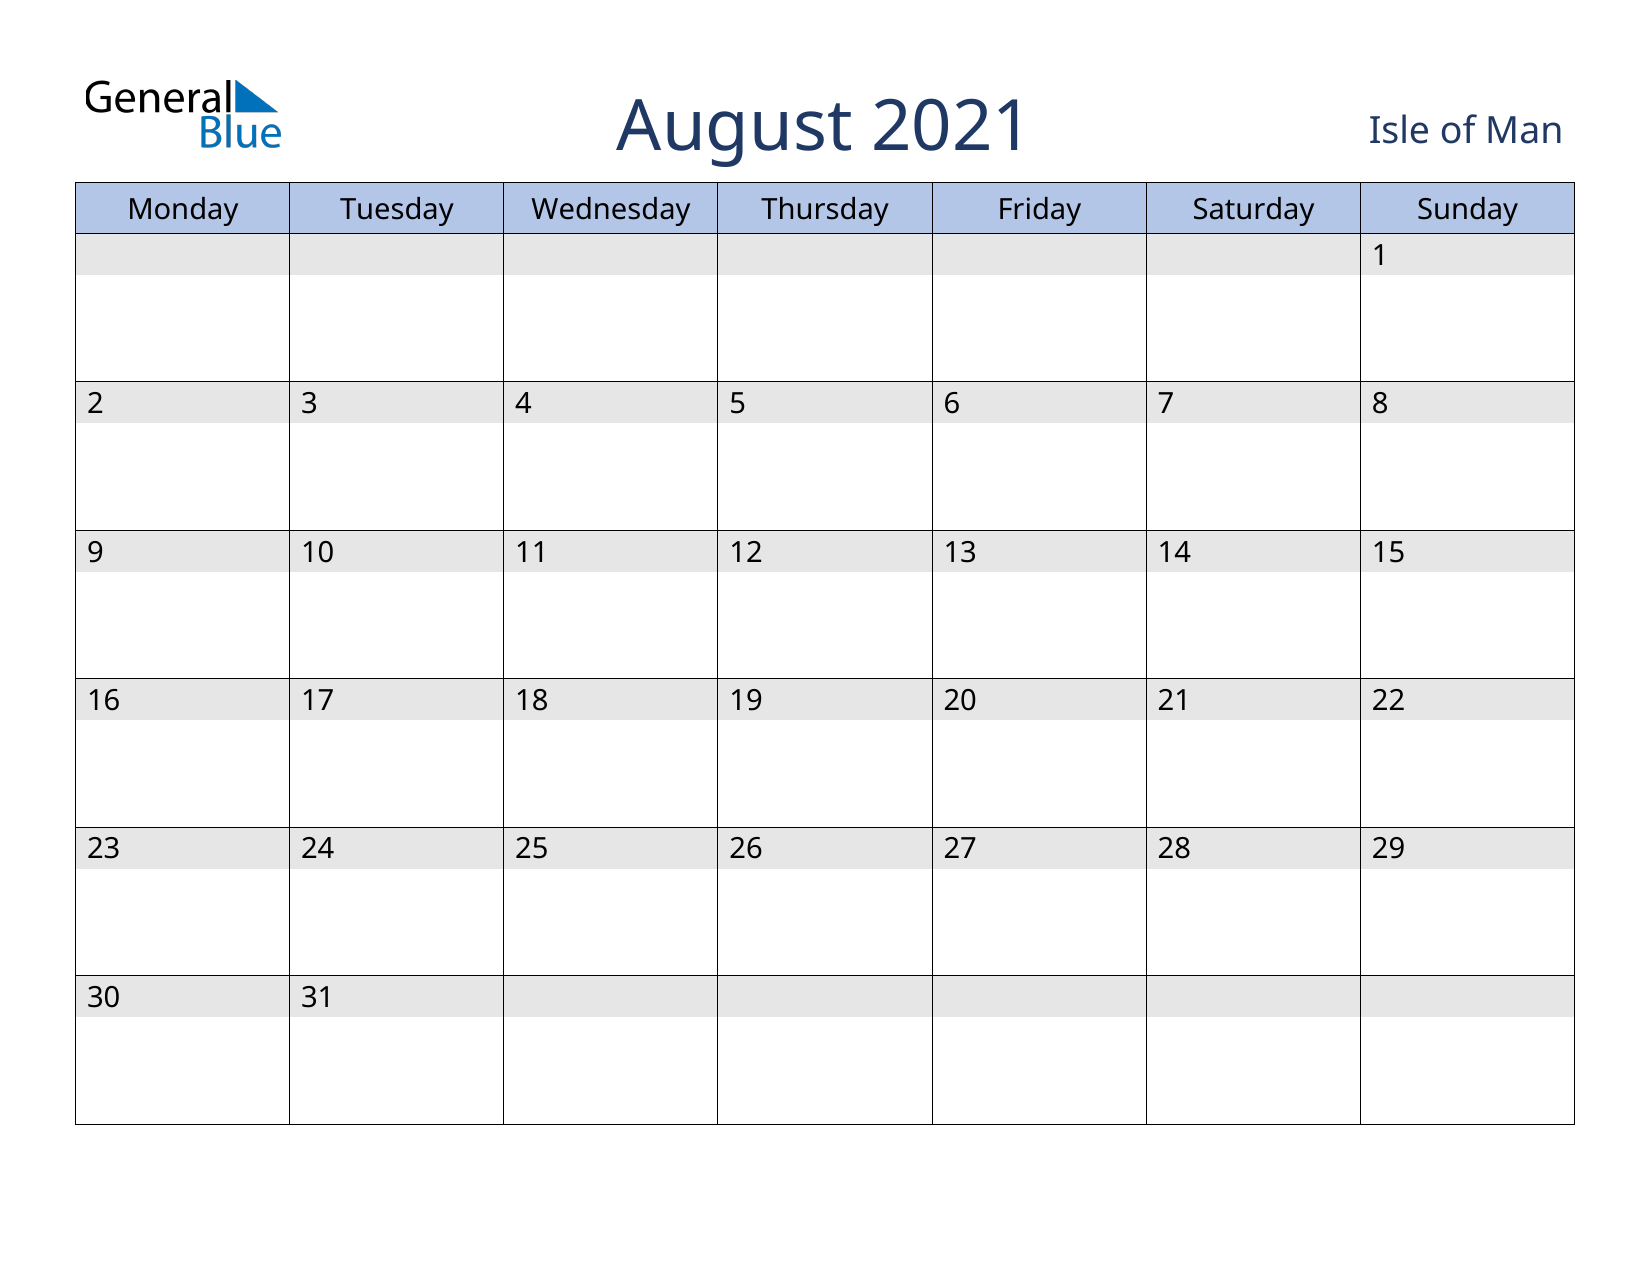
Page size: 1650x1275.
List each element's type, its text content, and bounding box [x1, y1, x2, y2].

table_cell [76, 572, 289, 678]
table_cell Saturday [1147, 183, 1360, 233]
table_cell [290, 234, 503, 275]
table_cell 27 [933, 828, 1146, 869]
table_cell [504, 423, 717, 530]
table_cell [290, 869, 503, 975]
table_cell 26 [718, 828, 932, 869]
table_header Isle of Man [1146, 75, 1574, 182]
table_cell [718, 234, 932, 275]
table_cell [933, 869, 1146, 975]
table_cell [933, 423, 1146, 530]
table_cell 29 [1361, 828, 1574, 869]
table_cell [718, 423, 932, 530]
table_cell 8 [1361, 382, 1574, 423]
table_cell 31 [290, 976, 503, 1017]
table_cell 13 [933, 531, 1146, 572]
table_cell 5 [718, 382, 932, 423]
table_cell 24 [290, 828, 503, 869]
table_cell 10 [290, 531, 503, 572]
table_cell [76, 869, 289, 975]
table_cell [504, 976, 717, 1017]
table_cell Sunday [1361, 183, 1574, 233]
table_cell 19 [718, 679, 932, 720]
table_cell 18 [504, 679, 717, 720]
table_cell [1361, 720, 1574, 827]
table_cell [1361, 423, 1574, 530]
table_cell [290, 275, 503, 381]
table_cell [933, 234, 1146, 275]
table_cell Friday [933, 183, 1146, 233]
table_cell 1 [1361, 234, 1574, 275]
table_cell 4 [504, 382, 717, 423]
table_cell [76, 423, 289, 530]
table_cell [718, 869, 932, 975]
table_cell 2 [76, 382, 289, 423]
table_cell 22 [1361, 679, 1574, 720]
table_cell [1147, 572, 1360, 678]
table_cell [290, 423, 503, 530]
table_cell [504, 234, 717, 275]
table_cell [1361, 869, 1574, 975]
table_cell 14 [1147, 531, 1360, 572]
table_cell [290, 572, 503, 678]
table_cell [1147, 275, 1360, 381]
table_cell [718, 275, 932, 381]
table_cell 16 [76, 679, 289, 720]
table_cell [1147, 1017, 1360, 1123]
table_cell [933, 720, 1146, 827]
table_cell [1361, 275, 1574, 381]
table_cell 21 [1147, 679, 1360, 720]
table_cell [1361, 1017, 1574, 1123]
table_cell [718, 976, 932, 1017]
table_cell Wednesday [504, 183, 717, 233]
table_cell [1147, 976, 1360, 1017]
table_cell Thursday [718, 183, 932, 233]
table_cell [504, 869, 717, 975]
table_header [76, 75, 503, 182]
table_cell [504, 572, 717, 678]
table_cell 11 [504, 531, 717, 572]
table_header August 2021 [504, 75, 1146, 182]
table_cell 30 [76, 976, 289, 1017]
table_cell 6 [933, 382, 1146, 423]
table_cell 25 [504, 828, 717, 869]
table_cell [1361, 976, 1574, 1017]
table_cell [1361, 572, 1574, 678]
table_cell [290, 1017, 503, 1123]
table_cell [76, 234, 289, 275]
table_cell [76, 720, 289, 827]
table_cell 12 [718, 531, 932, 572]
table_cell [1147, 720, 1360, 827]
table_cell 23 [76, 828, 289, 869]
table_cell 7 [1147, 382, 1360, 423]
table_cell Monday [76, 183, 289, 233]
table_cell [933, 275, 1146, 381]
table_cell [1147, 234, 1360, 275]
table_cell 3 [290, 382, 503, 423]
table_cell [933, 572, 1146, 678]
table_cell 9 [76, 531, 289, 572]
table_cell Tuesday [290, 183, 503, 233]
table_cell [933, 976, 1146, 1017]
table_cell [504, 1017, 717, 1123]
table_cell [504, 720, 717, 827]
table_cell 15 [1361, 531, 1574, 572]
table_cell [76, 1017, 289, 1123]
table_cell [718, 1017, 932, 1123]
table_cell [933, 1017, 1146, 1123]
table_cell [1147, 423, 1360, 530]
table_cell [718, 572, 932, 678]
table_cell [718, 720, 932, 827]
table_cell [504, 275, 717, 381]
table_cell 28 [1147, 828, 1360, 869]
table_cell [290, 720, 503, 827]
table_cell 20 [933, 679, 1146, 720]
table_cell 17 [290, 679, 503, 720]
picture [86, 80, 281, 148]
table_cell [1147, 869, 1360, 975]
table_cell [76, 275, 289, 381]
